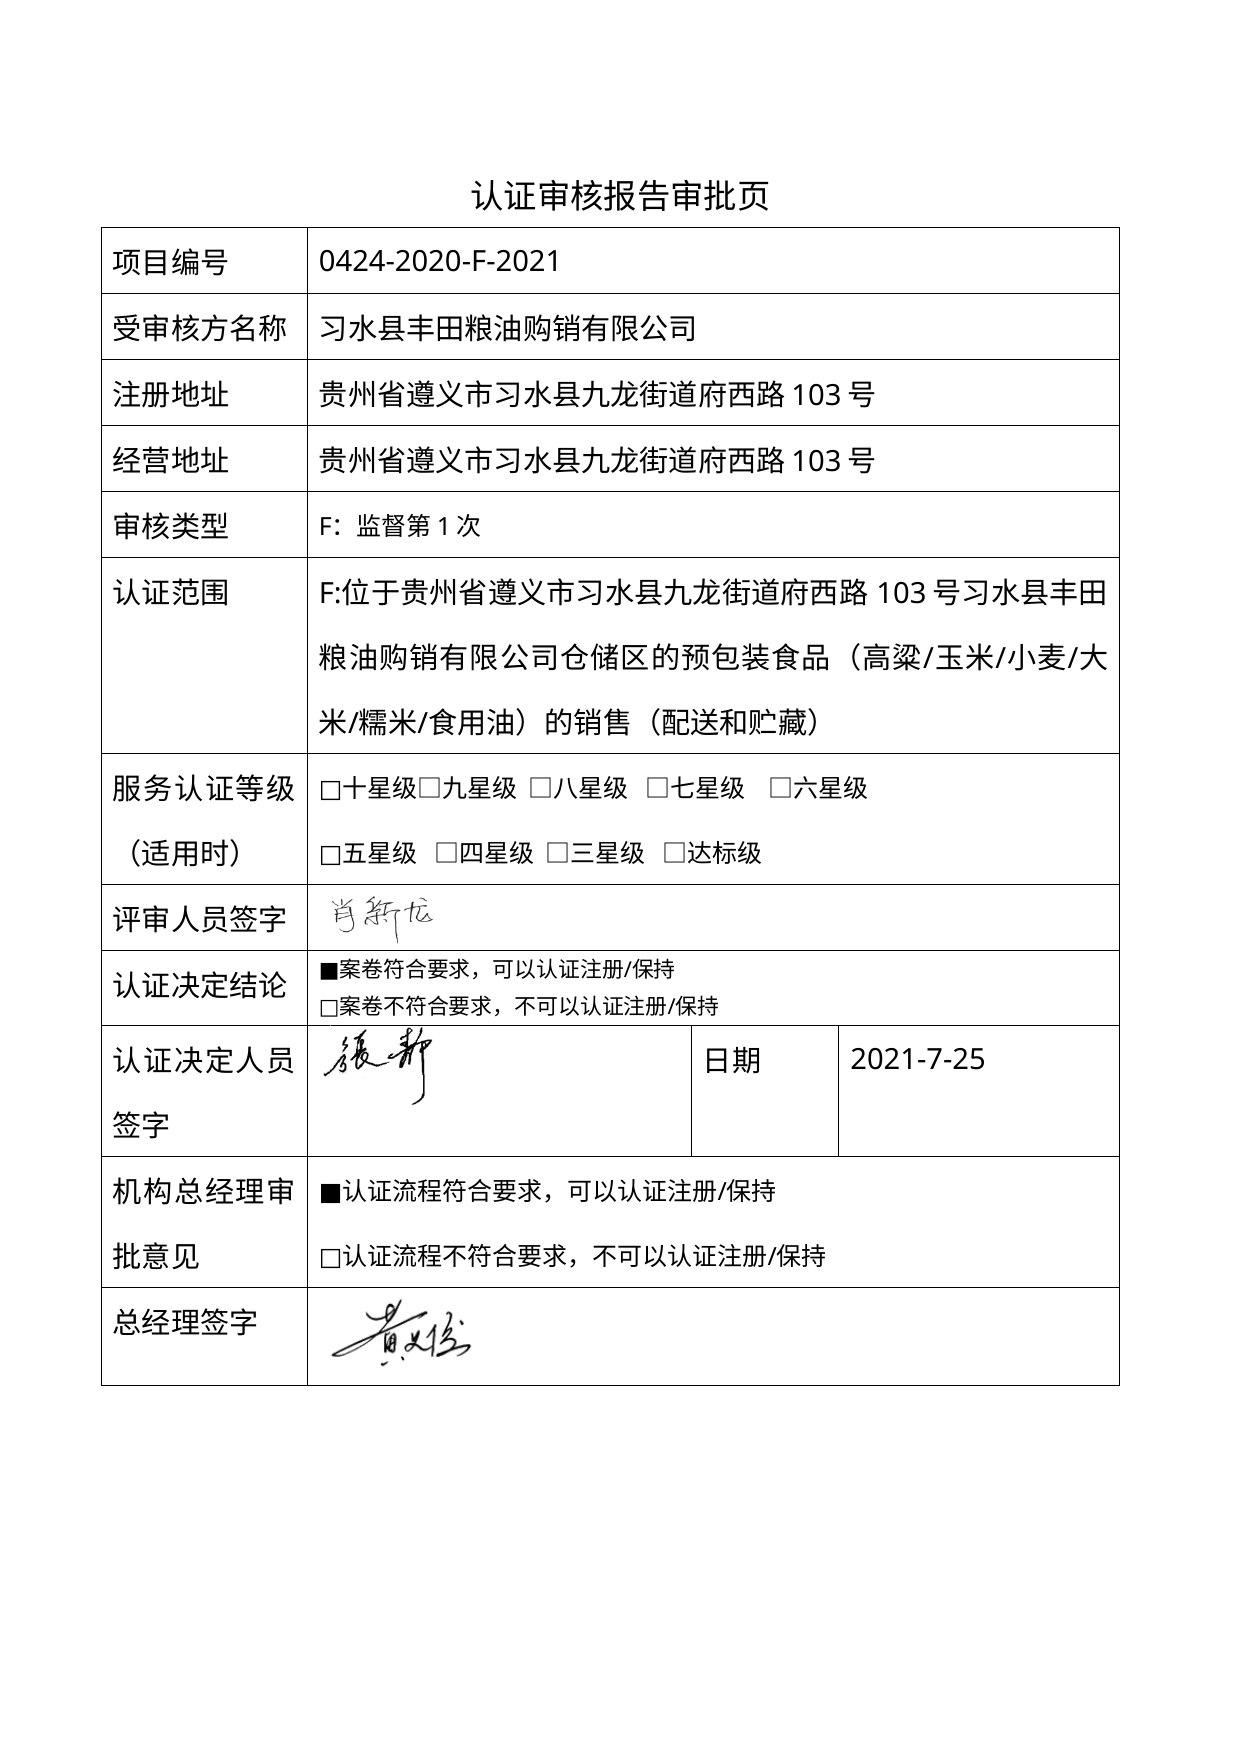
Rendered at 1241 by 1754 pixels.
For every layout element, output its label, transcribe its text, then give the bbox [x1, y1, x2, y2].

table_cell F：监督第1次 [308, 492, 1119, 557]
table_header 0424-2020-F-2021 [308, 228, 1119, 293]
table_cell 受审核方名称 [102, 294, 307, 359]
table_cell 贵州省遵义市习水县九龙街道府西路103号 [308, 360, 1119, 425]
table_cell ■认证流程符合要求，可以认证注册/保持 □认证流程不符合要求，不可以认证注册/保持 [308, 1157, 1119, 1287]
table_cell 注册地址 [102, 360, 307, 425]
table_cell 总经理签字 [102, 1288, 307, 1385]
table_cell 认证决定结论 [102, 951, 307, 1025]
table_cell 日期 [692, 1026, 838, 1156]
table_cell ■案卷符合要求，可以认证注册/保持 □案卷不符合要求，不可以认证注册/保持 [308, 951, 1119, 1025]
table_cell □十星级□九星级 □八星级 □七星级 □六星级 □五星级 □四星级 □三星级 □达标级 [308, 754, 1119, 884]
picture [318, 1025, 444, 1105]
table_cell [308, 1026, 691, 1156]
table_cell 审核类型 [102, 492, 307, 557]
table_cell [308, 1288, 1119, 1385]
table_cell 贵州省遵义市习水县九龙街道府西路103号 [308, 426, 1119, 491]
table_cell 经营地址 [102, 426, 307, 491]
table_header 项目编号 [102, 228, 307, 293]
table_cell 2021-7-25 [839, 1026, 1119, 1156]
table_cell 评审人员签字 [102, 885, 307, 950]
table_cell 认证决定人员签字 [102, 1026, 307, 1156]
text 认证审核报告审批页 [112, 162, 1128, 227]
table_cell 机构总经理审批意见 [102, 1157, 307, 1287]
table_cell F:位于贵州省遵义市习水县九龙街道府西路103号习水县丰田粮油购销有限公司仓储区的预包装食品（高粱/玉米/小麦/大米/糯米/食用油）的销售（配送和贮藏） [308, 558, 1119, 753]
picture [318, 1287, 488, 1377]
table_cell 认证范围 [102, 558, 307, 753]
table_cell 服务认证等级（适用时） [102, 754, 307, 884]
table_cell 习水县丰田粮油购销有限公司 [308, 294, 1119, 359]
table_cell [308, 885, 1119, 950]
picture [318, 885, 444, 948]
